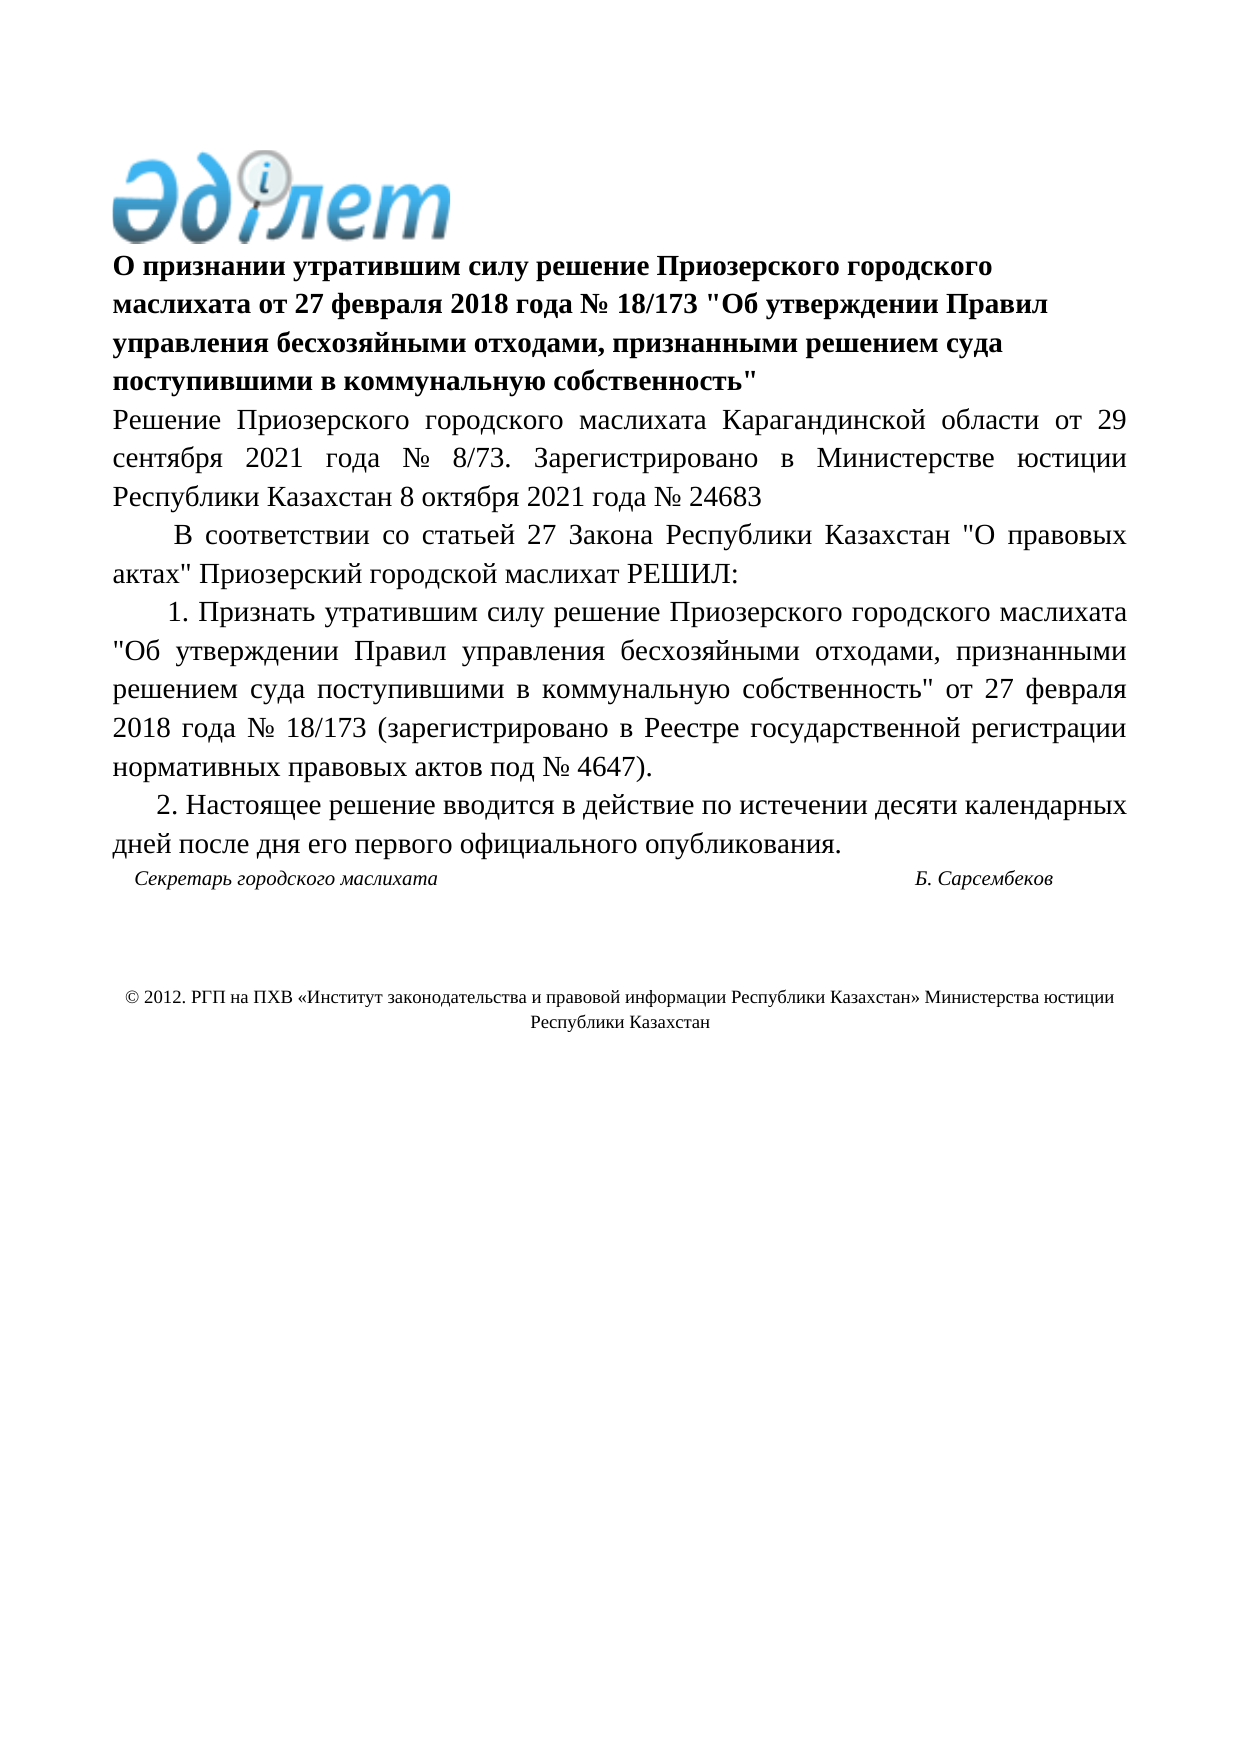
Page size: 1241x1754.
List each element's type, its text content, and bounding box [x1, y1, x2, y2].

text Решение Приозерского городского маслихата Карагандинской области от 29 сентября 2021 года № 8/73. Зарегистрировано в Министерстве юстиции Республики Казахстан 8 октября 2021 года № 24683 [112, 402, 1128, 512]
table_header Секретарь городского маслихата [101, 864, 913, 895]
text © 2012. РГП на ПХВ «Институт законодательства и правовой информации Республики Казахстан» Министерства юстиции Республики Казахстан [112, 986, 1128, 1032]
text В соответствии со статьей 27 Закона Республики Казахстан "О правовых актах" Приозерский городской маслихат РЕШИЛ: [112, 517, 1128, 589]
table_header Б. Сарсембеков [913, 864, 1240, 895]
text 1. Признать утратившим силу решение Приозерского городского маслихата "Об утверждении Правил управления бесхозяйными отходами, признанными решением суда поступившими в коммунальную собственность" от 27 февраля 2018 года № 18/173 (зарегистрировано в Реестре государственной регистрации нормативных правовых актов под № 4647). [112, 594, 1128, 782]
picture [112, 150, 451, 244]
text О признании утратившим силу решение Приозерского городского маслихата от 27 февраля 2018 года № 18/173 "Об утверждении Правил управления бесхозяйными отходами, признанными решением суда поступившими в коммунальную собственность" [112, 248, 1128, 397]
text 2. Настоящее решение вводится в действие по истечении десяти календарных дней после дня его первого официального опубликования. [112, 787, 1128, 859]
